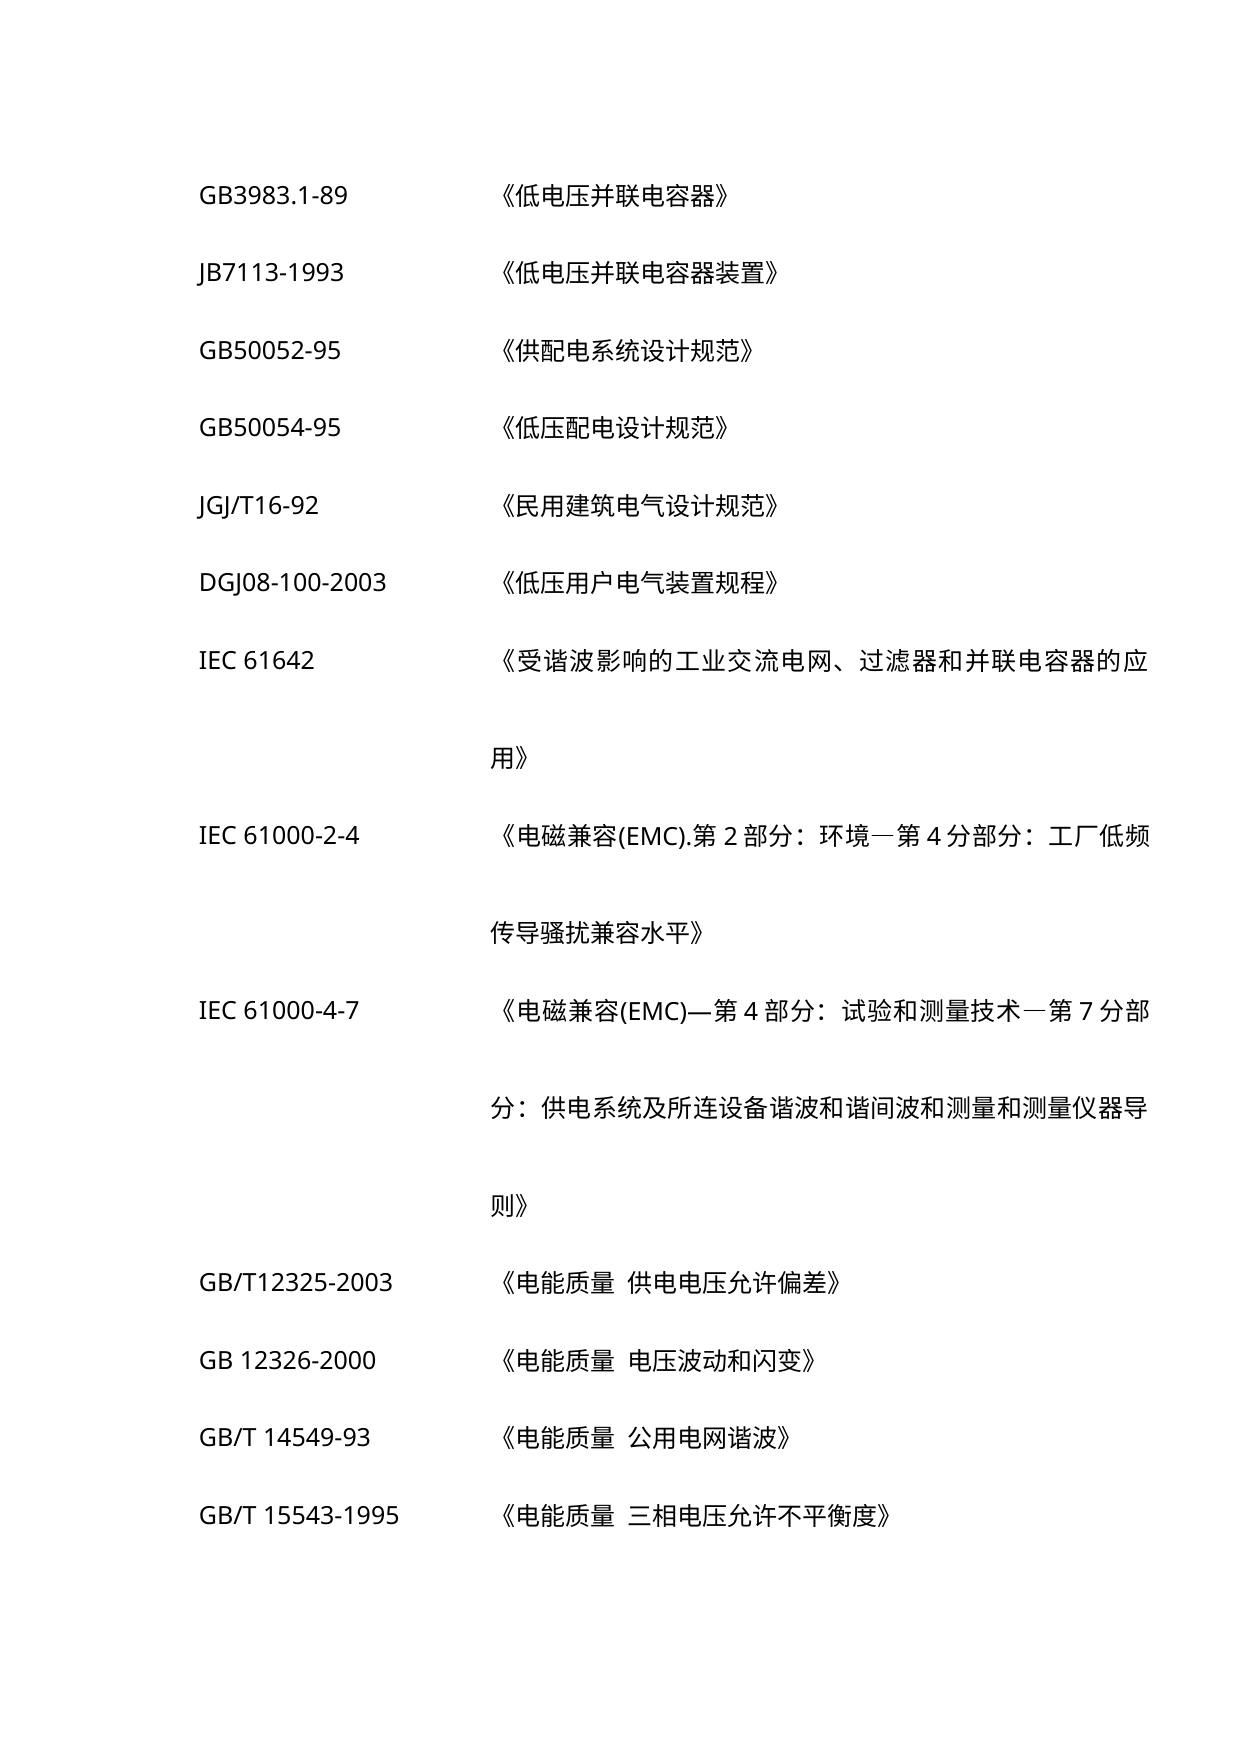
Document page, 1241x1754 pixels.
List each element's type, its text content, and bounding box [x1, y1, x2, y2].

table_cell GB50052-95 [188, 317, 479, 394]
table_cell 《供配电系统设计规范》 [479, 317, 1161, 394]
table_cell 《受谐波影响的工业交流电网、过滤器和并联电容器的应用》 [479, 627, 1161, 802]
table_cell IEC 61000-2-4 [188, 802, 479, 977]
table_cell 《民用建筑电气设计规范》 [479, 472, 1161, 549]
table_cell IEC 61000-4-7 [188, 977, 479, 1249]
table_cell 《低压配电设计规范》 [479, 395, 1161, 472]
table_cell GB50054-95 [188, 395, 479, 472]
table_cell JB7113-1993 [188, 240, 479, 317]
table_cell 《电能质量 供电电压允许偏差》 [479, 1250, 1161, 1327]
table_cell 《电磁兼容(EMC)—第4部分：试验和测量技术—第7分部分：供电系统及所连设备谐波和谐间波和测量和测量仪器导则》 [479, 977, 1161, 1249]
table_cell JGJ/T16-92 [188, 472, 479, 549]
table_cell GB3983.1-89 [188, 162, 479, 239]
table_cell GB/T 14549-93 [188, 1405, 479, 1482]
table_cell GB/T12325-2003 [188, 1250, 479, 1327]
table_cell 《电能质量 电压波动和闪变》 [479, 1327, 1161, 1404]
table_cell 《电磁兼容(EMC).第2部分：环境—第4分部分：工厂低频传导骚扰兼容水平》 [479, 802, 1161, 977]
table_cell 《低电压并联电容器》 [479, 162, 1161, 239]
table_cell 《电能质量 公用电网谐波》 [479, 1405, 1161, 1482]
table_cell GB 12326-2000 [188, 1327, 479, 1404]
table_cell 《电能质量 三相电压允许不平衡度》 [479, 1482, 1161, 1559]
table_cell GB/T 15543-1995 [188, 1482, 479, 1559]
table_cell 《低压用户电气装置规程》 [479, 550, 1161, 627]
table_cell IEC 61642 [188, 627, 479, 802]
table_cell 《低电压并联电容器装置》 [479, 240, 1161, 317]
table_cell DGJ08-100-2003 [188, 550, 479, 627]
